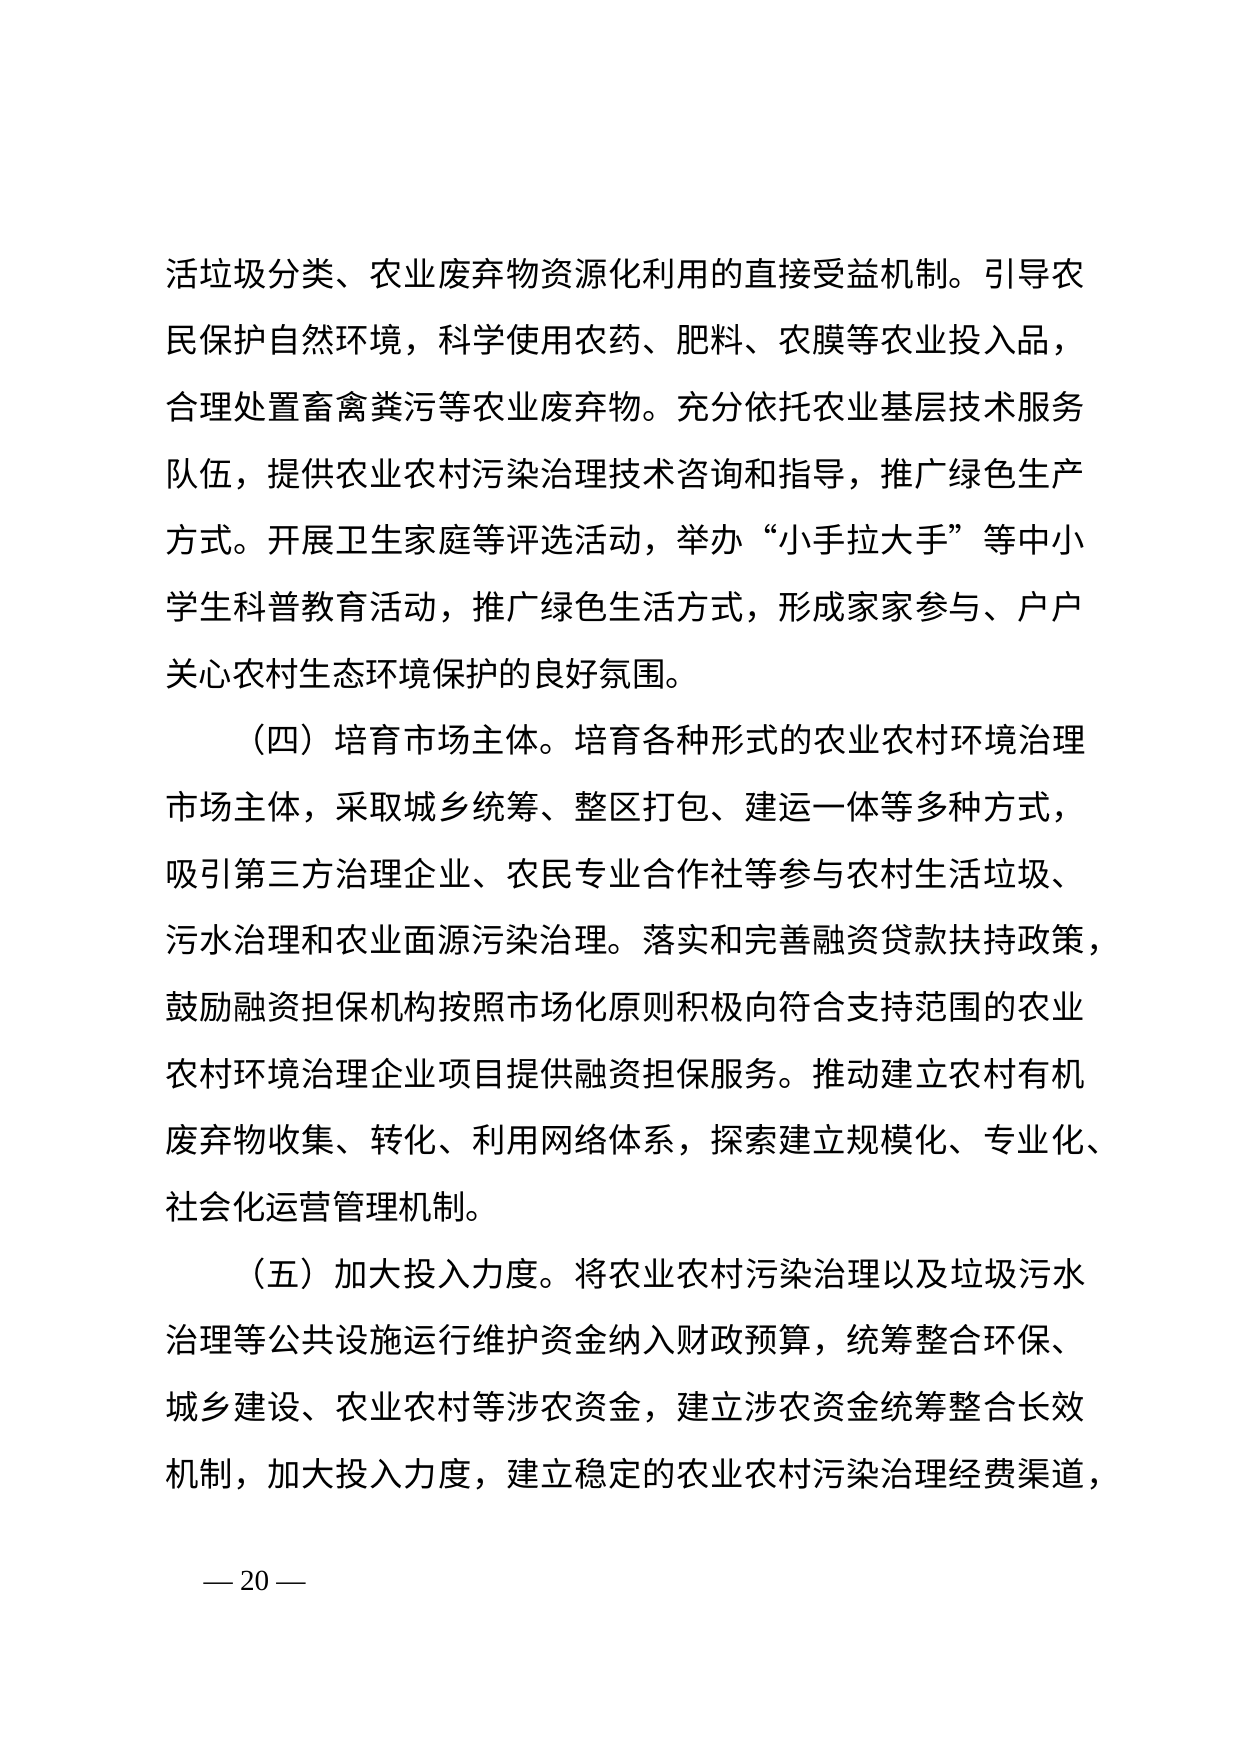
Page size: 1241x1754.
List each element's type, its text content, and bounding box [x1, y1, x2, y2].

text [165, 1233, 1087, 1499]
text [165, 233, 1087, 699]
text （四）培育市场主体。培育各种形式的农业农村环境治理市场主体，采取城乡统筹、整区打包、建运一体等多种方式，吸引第三方治理企业、农民专业合作社等参与农村生活垃圾、污水治理和农业面源污染治理。落实和完善融资贷款扶持政策，鼓励融资担保机构按照市场化原则积极向符合支持范围的农业农村环境治理企业项目提供融资担保服务。推动建立农村有机废弃物收集、转化、利用网络体系，探索建立规模化、专业化、社会化运营管理机制。 [165, 699, 1087, 1233]
